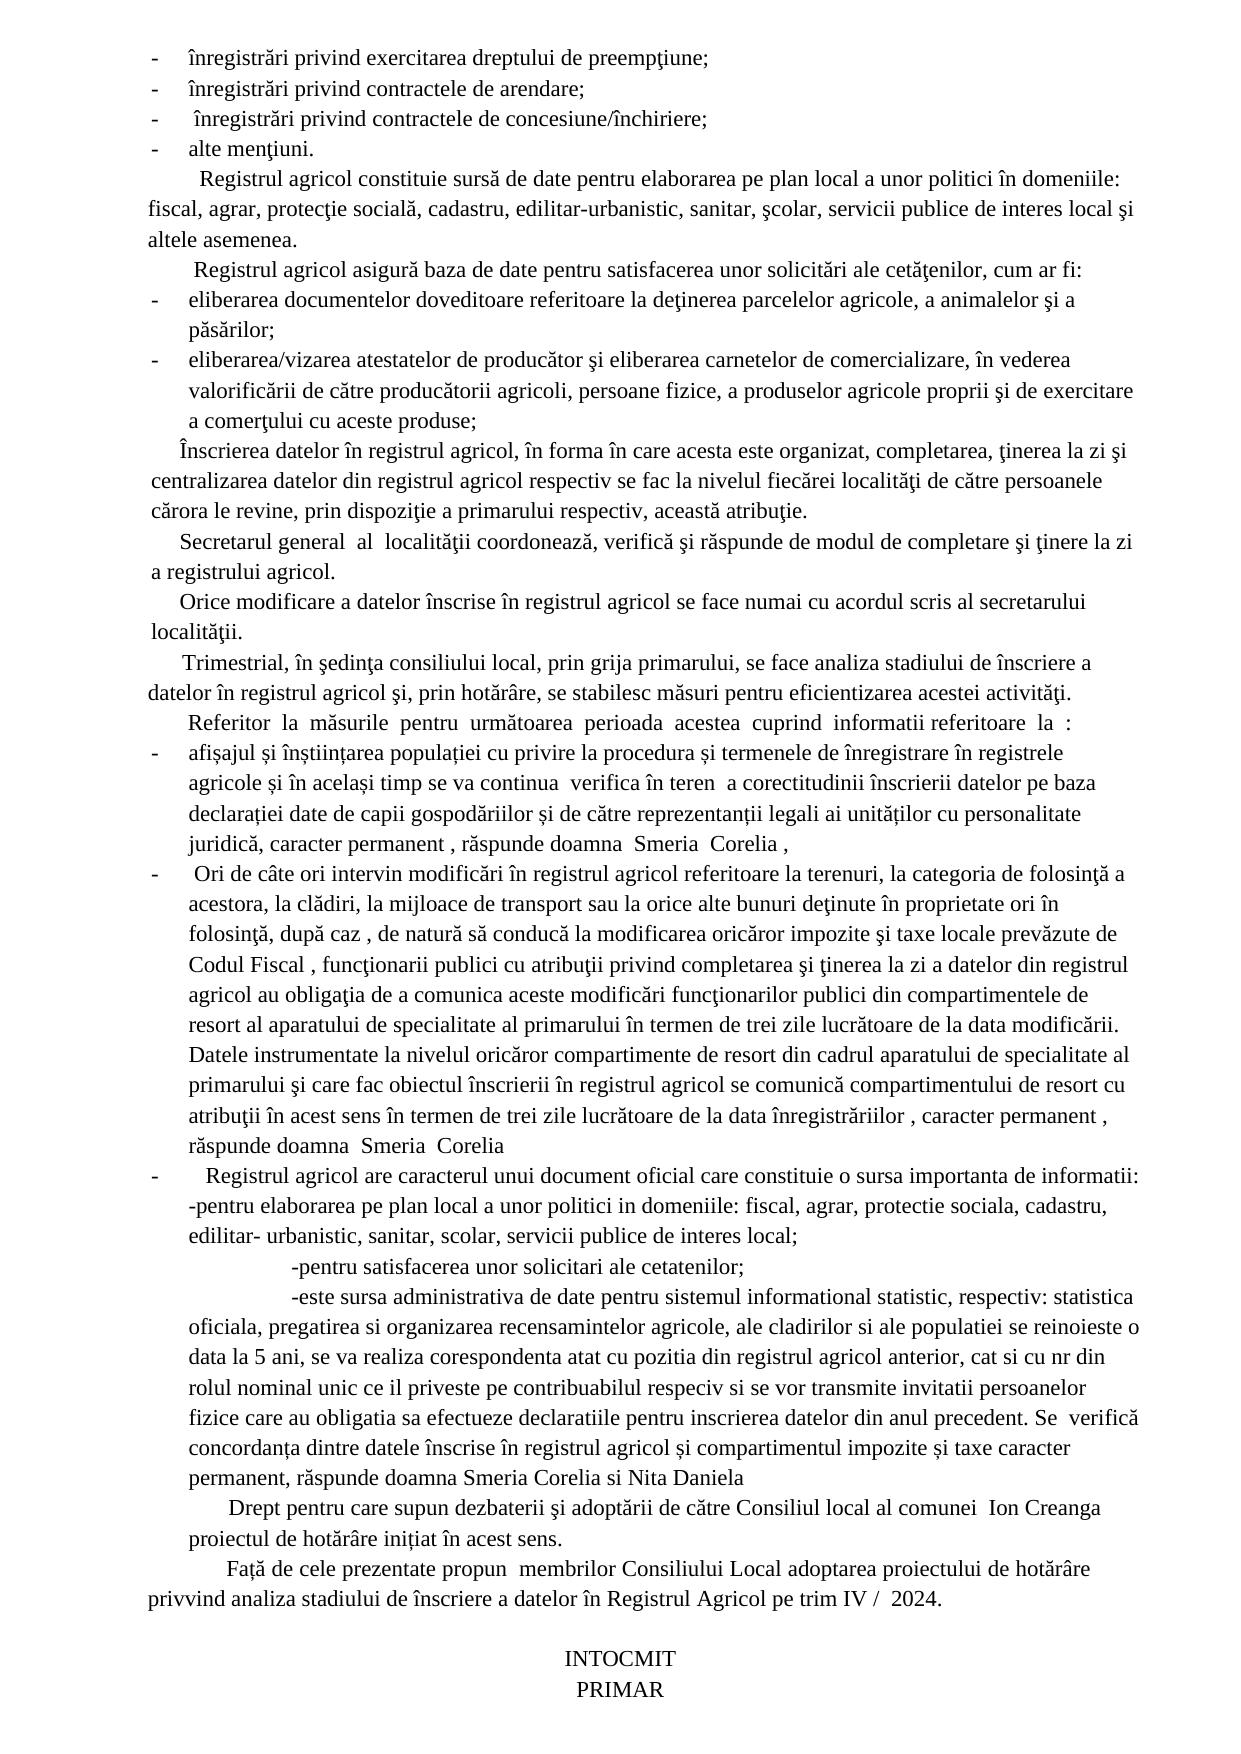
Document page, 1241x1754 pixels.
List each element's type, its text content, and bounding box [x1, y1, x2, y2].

list -pentru satisfacerea unor solicitari ale cetatenilor; [188, 1253, 1141, 1279]
list afișajul și înștiințarea populației cu privire la procedura și termenele de înregistrare în registrele agricole și în același timp se va continua verifica în teren a corectitudinii înscrierii datelor pe baza declarației date de capii gospodăriilor și de către reprezentanții legali ai unităților cu personalitate juridică, caracter permanent , răspunde doamna Smeria Corelia , [151, 739, 1141, 856]
list Registrul agricol are caracterul unui document oficial care constituie o sursa importanta de informatii: -pentru elaborarea pe plan local a unor politici in domeniile: fiscal, agrar, protectie sociala, cadastru, edilitar- urbanistic, sanitar, scolar, servicii publice de interes local; [151, 1162, 1141, 1249]
list înregistrări privind contractele de concesiune/închiriere; [151, 105, 1141, 131]
list înregistrări privind exercitarea dreptului de preempţiune; [151, 44, 1141, 71]
text Registrul agricol constituie sursă de date pentru elaborarea pe plan local a unor politici în domeniile: fiscal, agrar, protecţie socială, cadastru, edilitar-urbanistic, sanitar, şcolar, servicii publice de interes local şi altele asemenea. [148, 165, 1141, 252]
list înregistrări privind contractele de arendare; [151, 74, 1141, 101]
list -este sursa administrativa de date pentru sistemul informational statistic, respectiv: statistica oficiala, pregatirea si organizarea recensamintelor agricole, ale cladirilor si ale populatiei se reinoieste o data la 5 ani, se va realiza corespondenta atat cu pozitia din registrul agricol anterior, cat si cu nr din rolul nominal unic ce il priveste pe contribuabilul respeciv si se vor transmite invitatii persoanelor fizice care au obligatia sa efectueze declaratiile pentru inscrierea datelor din anul precedent. Se verifică concordanța dintre datele înscrise în registrul agricol și compartimentul impozite și taxe caracter permanent, răspunde doamna Smeria Corelia si Nita Daniela [188, 1283, 1141, 1491]
text Registrul agricol asigură baza de date pentru satisfacerea unor solicitări ale cetăţenilor, cum ar fi: [148, 256, 1141, 282]
list alte menţiuni. [151, 135, 1141, 161]
list eliberarea documentelor doveditoare referitoare la deţinerea parcelelor agricole, a animalelor şi a păsărilor; [151, 286, 1141, 343]
text Înscrierea datelor în registrul agricol, în forma în care acesta este organizat, completarea, ţinerea la zi şi centralizarea datelor din registrul agricol respectiv se fac la nivelul fiecărei localităţi de către persoanele cărora le revine, prin dispoziţie a primarului respectiv, această atribuţie. [151, 437, 1141, 524]
text INTOCMIT [148, 1645, 1093, 1672]
text Secretarul general al localităţii coordonează, verifică şi răspunde de modul de completare şi ţinere la zi a registrului agricol. [151, 528, 1141, 584]
text Trimestrial, în şedinţa consiliului local, prin grija primarului, se face analiza stadiului de înscriere a datelor în registrul agricol şi, prin hotărâre, se stabilesc măsuri pentru eficientizarea acestei activităţi. [148, 648, 1141, 705]
list Drept pentru care supun dezbaterii şi adoptării de către Consiliul local al comunei Ion Creanga proiectul de hotărâre inițiat în acest sens. [188, 1494, 1141, 1551]
text Referitor la măsurile pentru următoarea perioada acestea cuprind informatii referitoare la : [148, 709, 1141, 735]
list Ori de câte ori intervin modificări în registrul agricol referitoare la terenuri, la categoria de folosinţă a acestora, la clădiri, la mijloace de transport sau la orice alte bunuri deţinute în proprietate ori în folosinţă, după caz , de natură să conducă la modificarea oricăror impozite şi taxe locale prevăzute de Codul Fiscal , funcţionarii publici cu atribuţii privind completarea şi ţinerea la zi a datelor din registrul agricol au obligaţia de a comunica aceste modificări funcţionarilor publici din compartimentele de resort al aparatului de specialitate al primarului în termen de trei zile lucrătoare de la data modificării. Datele instrumentate la nivelul oricăror compartimente de resort din cadrul aparatului de specialitate al primarului şi care fac obiectul înscrierii în registrul agricol se comunică compartimentului de resort cu atribuţii în acest sens în termen de trei zile lucrătoare de la data înregistrăriilor , caracter permanent , răspunde doamna Smeria Corelia [151, 860, 1141, 1158]
text Față de cele prezentate propun membrilor Consiliului Local adoptarea proiectului de hotărâre privvind analiza stadiului de înscriere a datelor în Registrul Agricol pe trim IV / 2024. [148, 1555, 1093, 1611]
text PRIMAR [148, 1676, 1093, 1702]
text Orice modificare a datelor înscrise în registrul agricol se face numai cu acordul scris al secretarului localităţii. [151, 588, 1141, 645]
list eliberarea/vizarea atestatelor de producător şi eliberarea carnetelor de comercializare, în vederea valorificării de către producătorii agricoli, persoane fizice, a produselor agricole proprii şi de exercitare a comerţului cu aceste produse; [151, 346, 1141, 433]
